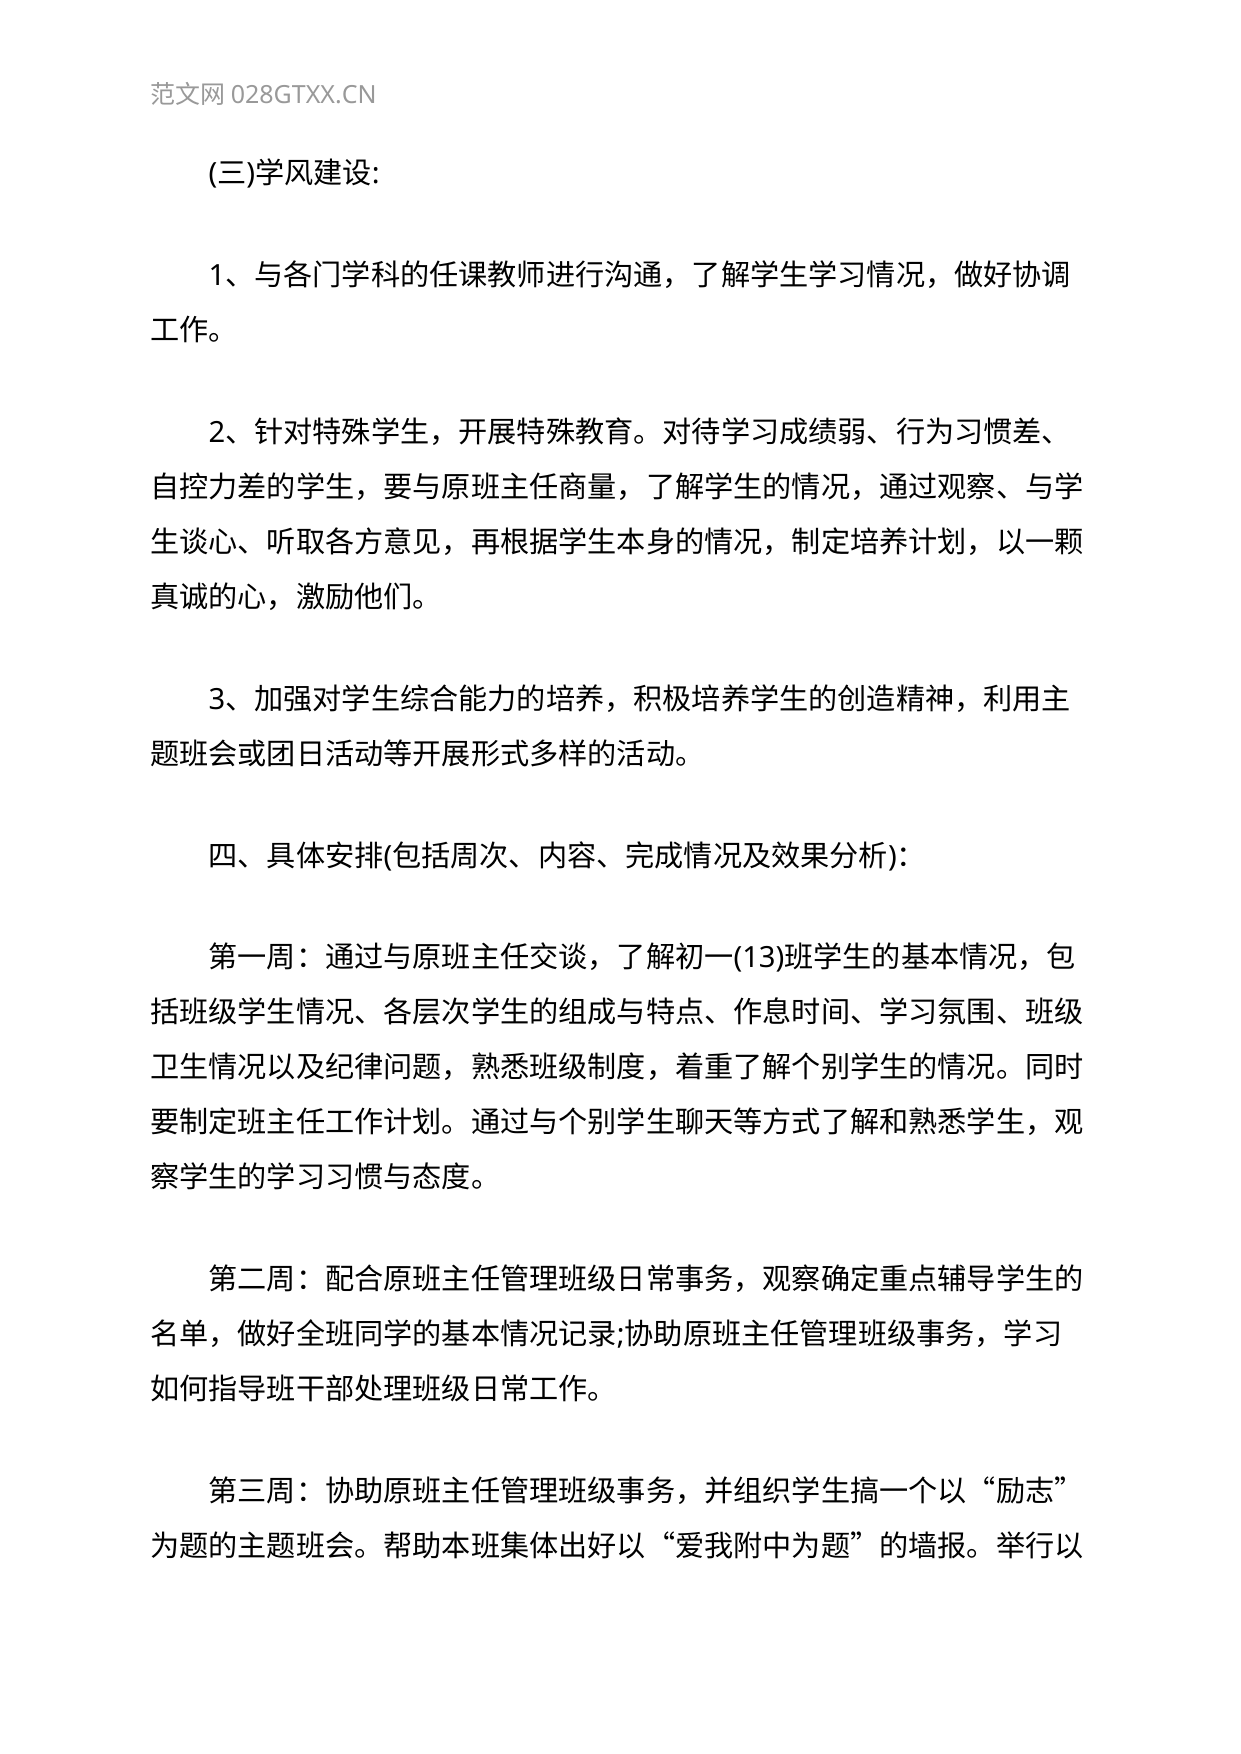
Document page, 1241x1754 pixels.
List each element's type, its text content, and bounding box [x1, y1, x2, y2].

text 第二周：配合原班主任管理班级日常事务，观察确定重点辅导学生的名单，做好全班同学的基本情况记录;协助原班主任管理班级事务，学习如何指导班干部处理班级日常工作。 [150, 1256, 1090, 1408]
text 3、加强对学生综合能力的培养，积极培养学生的创造精神，利用主题班会或团日活动等开展形式多样的活动。 [150, 675, 1090, 773]
text 四、具体安排(包括周次、内容、完成情况及效果分析)： [150, 832, 1090, 874]
text 1、与各门学科的任课教师进行沟通，了解学生学习情况，做好协调工作。 [150, 252, 1090, 349]
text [150, 1467, 1090, 1564]
text (三)学风建设: [150, 150, 1090, 192]
text 第一周：通过与原班主任交谈，了解初一(13)班学生的基本情况，包括班级学生情况、各层次学生的组成与特点、作息时间、学习氛围、班级卫生情况以及纪律问题，熟悉班级制度，着重了解个别学生的情况。同时要制定班主任工作计划。通过与个别学生聊天等方式了解和熟悉学生，观察学生的学习习惯与态度。 [150, 934, 1090, 1196]
text 2、针对特殊学生，开展特殊教育。对待学习成绩弱、行为习惯差、自控力差的学生，要与原班主任商量，了解学生的情况，通过观察、与学生谈心、听取各方意见，再根据学生本身的情况，制定培养计划，以一颗真诚的心，激励他们。 [150, 409, 1090, 616]
